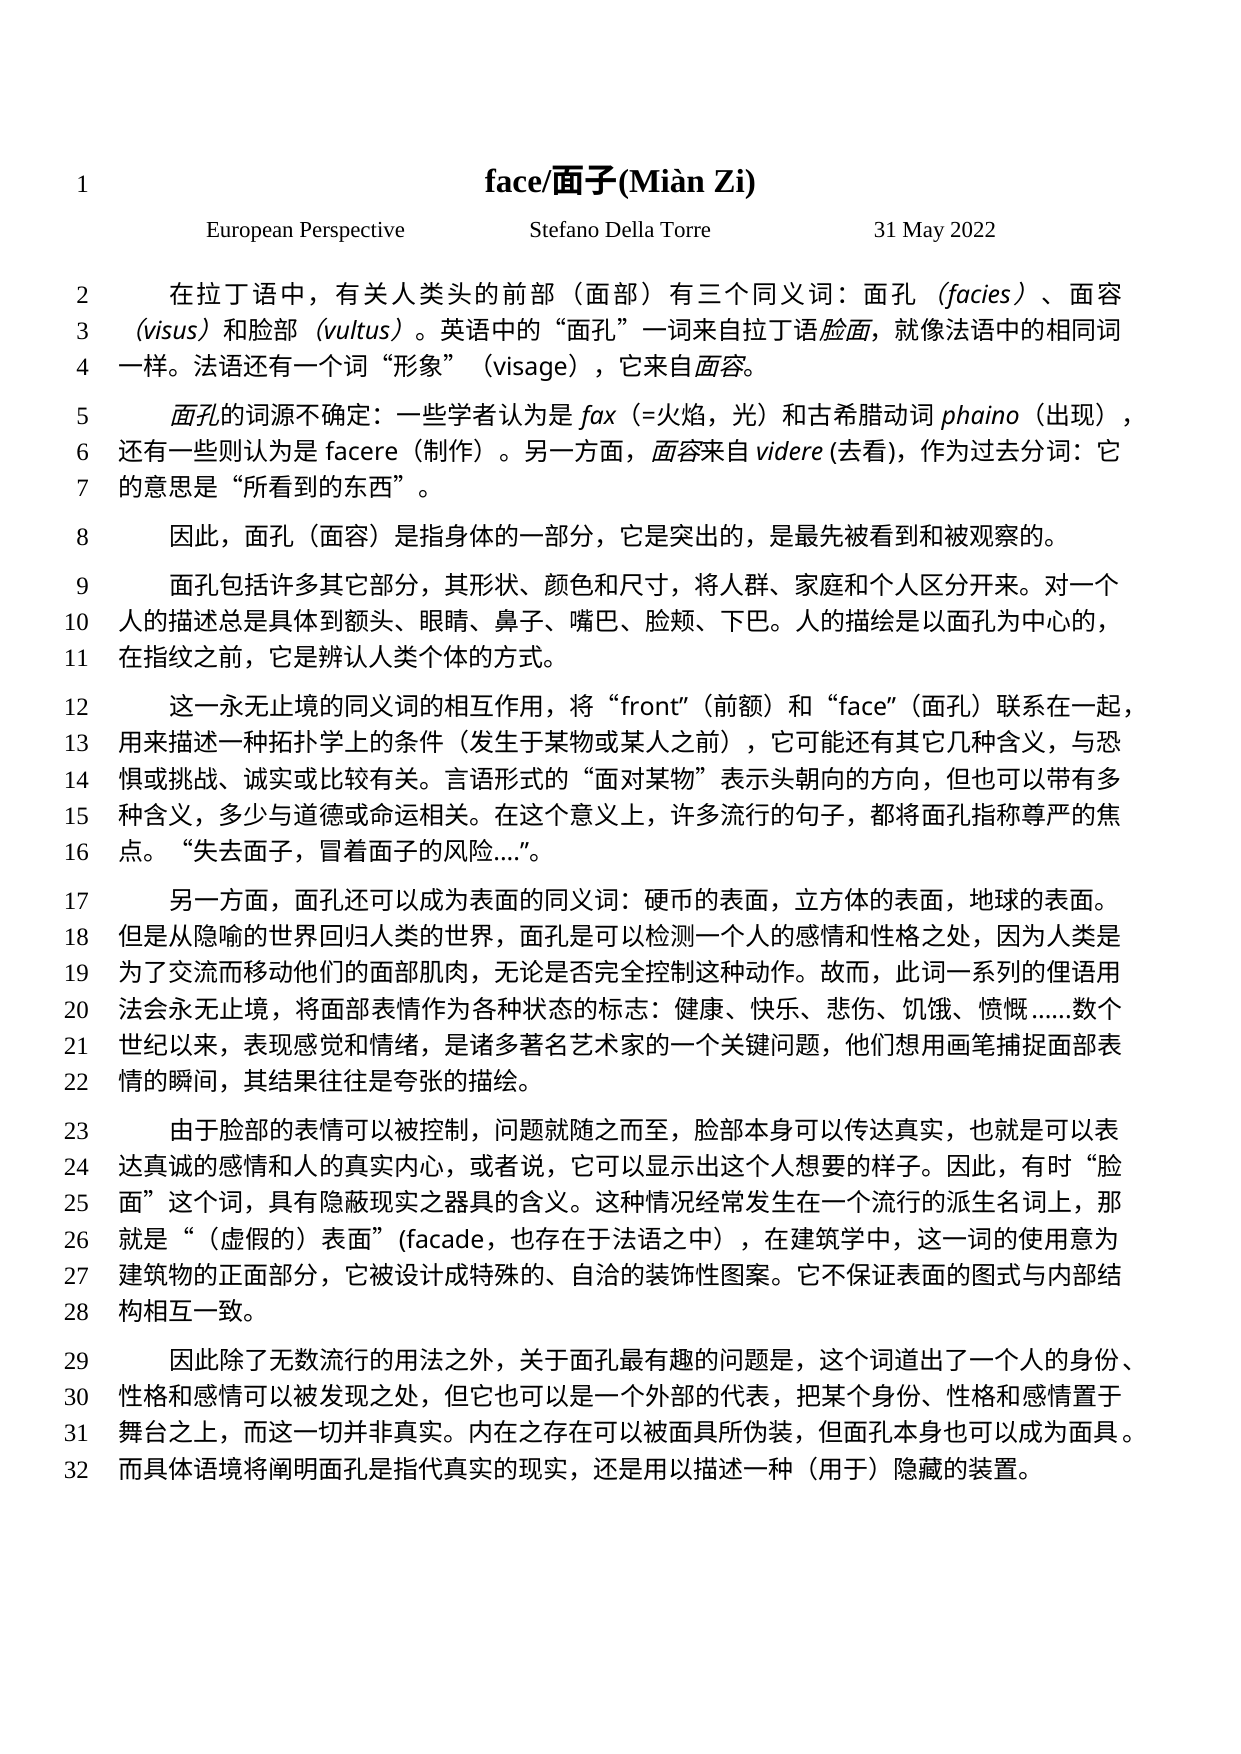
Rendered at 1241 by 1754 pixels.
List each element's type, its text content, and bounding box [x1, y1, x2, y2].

table_header Stefano Della Torre [463, 217, 777, 262]
text 面孔包括许多其它部分，其形状、颜色和尺寸，将人群、家庭和个人区分开来。对一个人的描述总是具体到额头、眼睛、鼻子、嘴巴、脸颊、下巴。人的描绘是以面孔为中心的，在指纹之前，它是辨认人类个体的方式。 [118, 565, 1122, 674]
text 面孔的词源不确定：一些学者认为是 fax（=火焰，光）和古希腊动词 phaino（出现），还有一些则认为是 facere（制作）。另一方面，面容来自videre (去看)，作为过去分词：它的意思是“所看到的东西”。 [118, 395, 1122, 504]
text 在拉丁语中，有关人类头的前部（面部）有三个同义词：面孔（facies）、面容（visus）和脸部（vultus）。英语中的“面孔”一词来自拉丁语脸面，就像法语中的相同词一样。法语还有一个词“形象”（visage），它来自面容。 [118, 274, 1122, 383]
text 因此除了无数流行的用法之外，关于面孔最有趣的问题是，这个词道出了一个人的身份、性格和感情可以被发现之处，但它也可以是一个外部的代表，把某个身份、性格和感情置于舞台之上，而这一切并非真实。内在之存在可以被面具所伪装，但面孔本身也可以成为面具。而具体语境将阐明面孔是指代真实的现实，还是用以描述一种（用于）隐藏的装置。 [118, 1340, 1122, 1485]
text 另一方面，面孔还可以成为表面的同义词：硬币的表面，立方体的表面，地球的表面。但是从隐喻的世界回归人类的世界，面孔是可以检测一个人的感情和性格之处，因为人类是为了交流而移动他们的面部肌肉，无论是否完全控制这种动作。故而，此词一系列的俚语用法会永无止境，将面部表情作为各种状态的标志：健康、快乐、悲伤、饥饿、愤慨......数个世纪以来，表现感觉和情绪，是诸多著名艺术家的一个关键问题，他们想用画笔捕捉面部表情的瞬间，其结果往往是夸张的描绘。 [118, 880, 1122, 1098]
text 因此，面孔（面容）是指身体的一部分，它是突出的，是最先被看到和被观察的。 [118, 517, 1122, 553]
text 由于脸部的表情可以被控制，问题就随之而至，脸部本身可以传达真实，也就是可以表达真诚的感情和人的真实内心，或者说，它可以显示出这个人想要的样子。因此，有时“脸面”这个词，具有隐蔽现实之器具的含义。这种情况经常发生在一个流行的派生名词上，那就是“（虚假的）表面”(facade，也存在于法语之中），在建筑学中，这一词的使用意为建筑物的正面部分，它被设计成特殊的、自洽的装饰性图案。它不保证表面的图式与内部结构相互一致。 [118, 1110, 1122, 1328]
table_header 31 May 2022 [778, 217, 1092, 262]
text face/面子(Miàn Zi) [118, 160, 1122, 201]
table_header European Perspective [148, 217, 463, 262]
text 这一永无止境的同义词的相互作用，将“front”（前额）和“face”（面孔）联系在一起，用来描述一种拓扑学上的条件（发生于某物或某人之前），它可能还有其它几种含义，与恐惧或挑战、诚实或比较有关。言语形式的“面对某物”表示头朝向的方向，但也可以带有多种含义，多少与道德或命运相关。在这个意义上，许多流行的句子，都将面孔指称尊严的焦点。“失去面子，冒着面子的风险....”。 [118, 687, 1122, 868]
